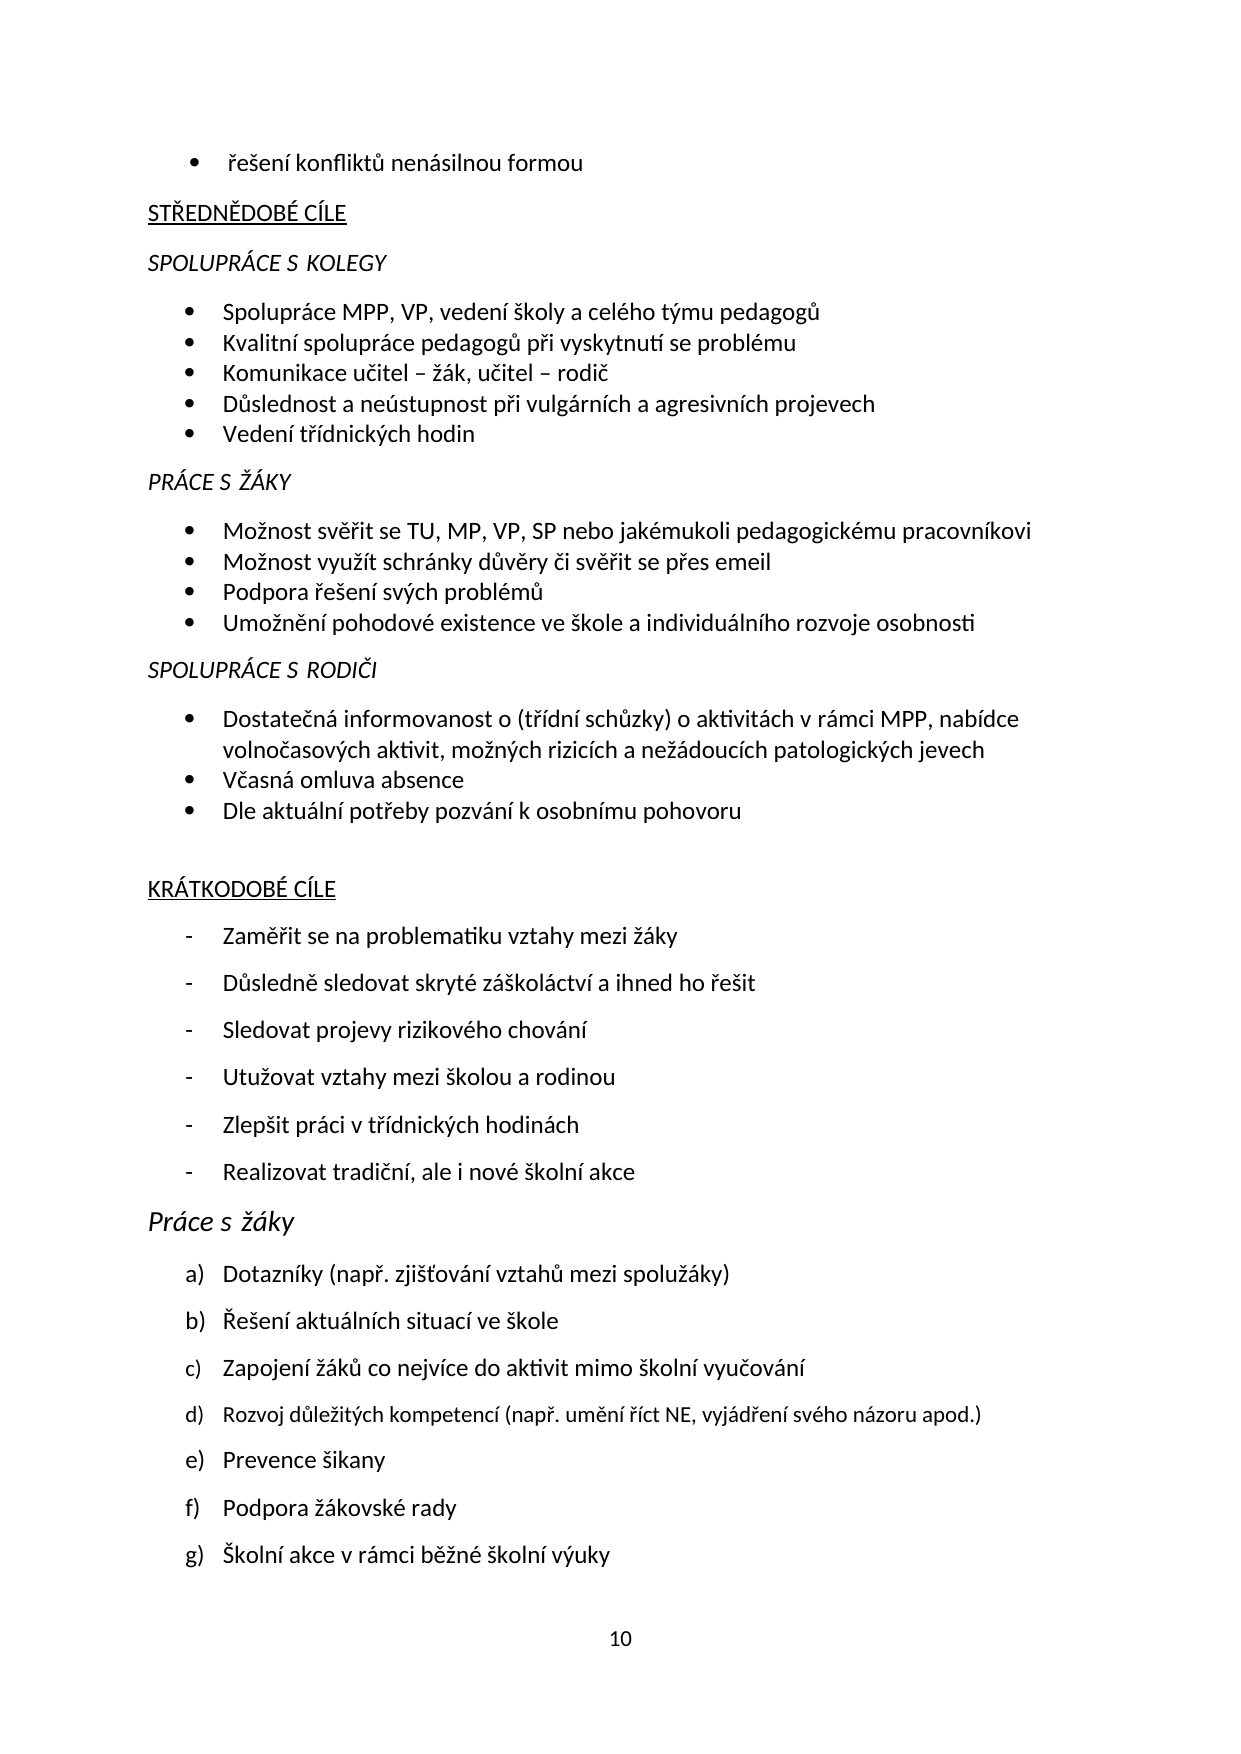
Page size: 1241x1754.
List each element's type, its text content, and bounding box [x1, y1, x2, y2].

list řešení konfliktů nenásilnou formou [190, 148, 1093, 178]
list Zaměřit se na problematiku vztahy mezi žáky [185, 920, 1093, 951]
list Důslednost a neústupnost při vulgárních a agresivních projevech [185, 388, 1093, 418]
list Podpora řešení svých problémů [185, 576, 1093, 607]
list Podpora žákovské rady [185, 1492, 1093, 1522]
list Zapojení žáků co nejvíce do aktivit mimo školní vyučování [185, 1353, 1093, 1383]
text Práce s žáky [148, 1203, 1093, 1239]
list Sledovat projevy rizikového chování [185, 1014, 1093, 1045]
list Možnost svěřit se TU, MP, VP, SP nebo jakémukoli pedagogickému pracovníkovi [185, 515, 1093, 546]
list Rozvoj důležitých kompetencí (např. umění říct NE, vyjádření svého názoru apod.) [185, 1400, 1093, 1428]
list Zlepšit práci v třídnických hodinách [185, 1109, 1093, 1139]
text PRÁCE S ŽÁKY [148, 466, 1093, 496]
list Utužovat vztahy mezi školou a rodinou [185, 1062, 1093, 1092]
list Komunikace učitel – žák, učitel – rodič [185, 357, 1093, 388]
text SPOLUPRÁCE S RODIČI [148, 654, 1093, 684]
list Spolupráce MPP, VP, vedení školy a celého týmu pedagogů [185, 296, 1093, 327]
list Dle aktuální potřeby pozvání k osobnímu pohovoru [185, 795, 1093, 826]
list Vedení třídnických hodin [185, 418, 1093, 449]
list Řešení aktuálních situací ve škole [185, 1305, 1093, 1336]
text SPOLUPRÁCE S KOLEGY [148, 247, 1093, 277]
list Možnost využít schránky důvěry či svěřit se přes emeil [185, 546, 1093, 576]
list Umožnění pohodové existence ve škole a individuálního rozvoje osobnosti [185, 607, 1093, 637]
list Důsledně sledovat skryté záškoláctví a ihned ho řešit [185, 967, 1093, 998]
list Dotazníky (např. zjišťování vztahů mezi spolužáky) [185, 1258, 1093, 1289]
list Dostatečná informovanost o (třídní schůzky) o aktivitách v rámci MPP, nabídce volnočasových aktivit, možných rizicích a nežádoucích patologických jevech [185, 703, 1093, 764]
text KRÁTKODOBÉ CÍLE [148, 873, 1093, 903]
list Včasná omluva absence [185, 764, 1093, 795]
list Realizovat tradiční, ale i nové školní akce [185, 1156, 1093, 1186]
list Prevence šikany [185, 1444, 1093, 1475]
text STŘEDNĚDOBÉ CÍLE [148, 197, 1093, 228]
list Školní akce v rámci běžné školní výuky [185, 1539, 1093, 1569]
list Kvalitní spolupráce pedagogů při vyskytnutí se problému [185, 327, 1093, 357]
